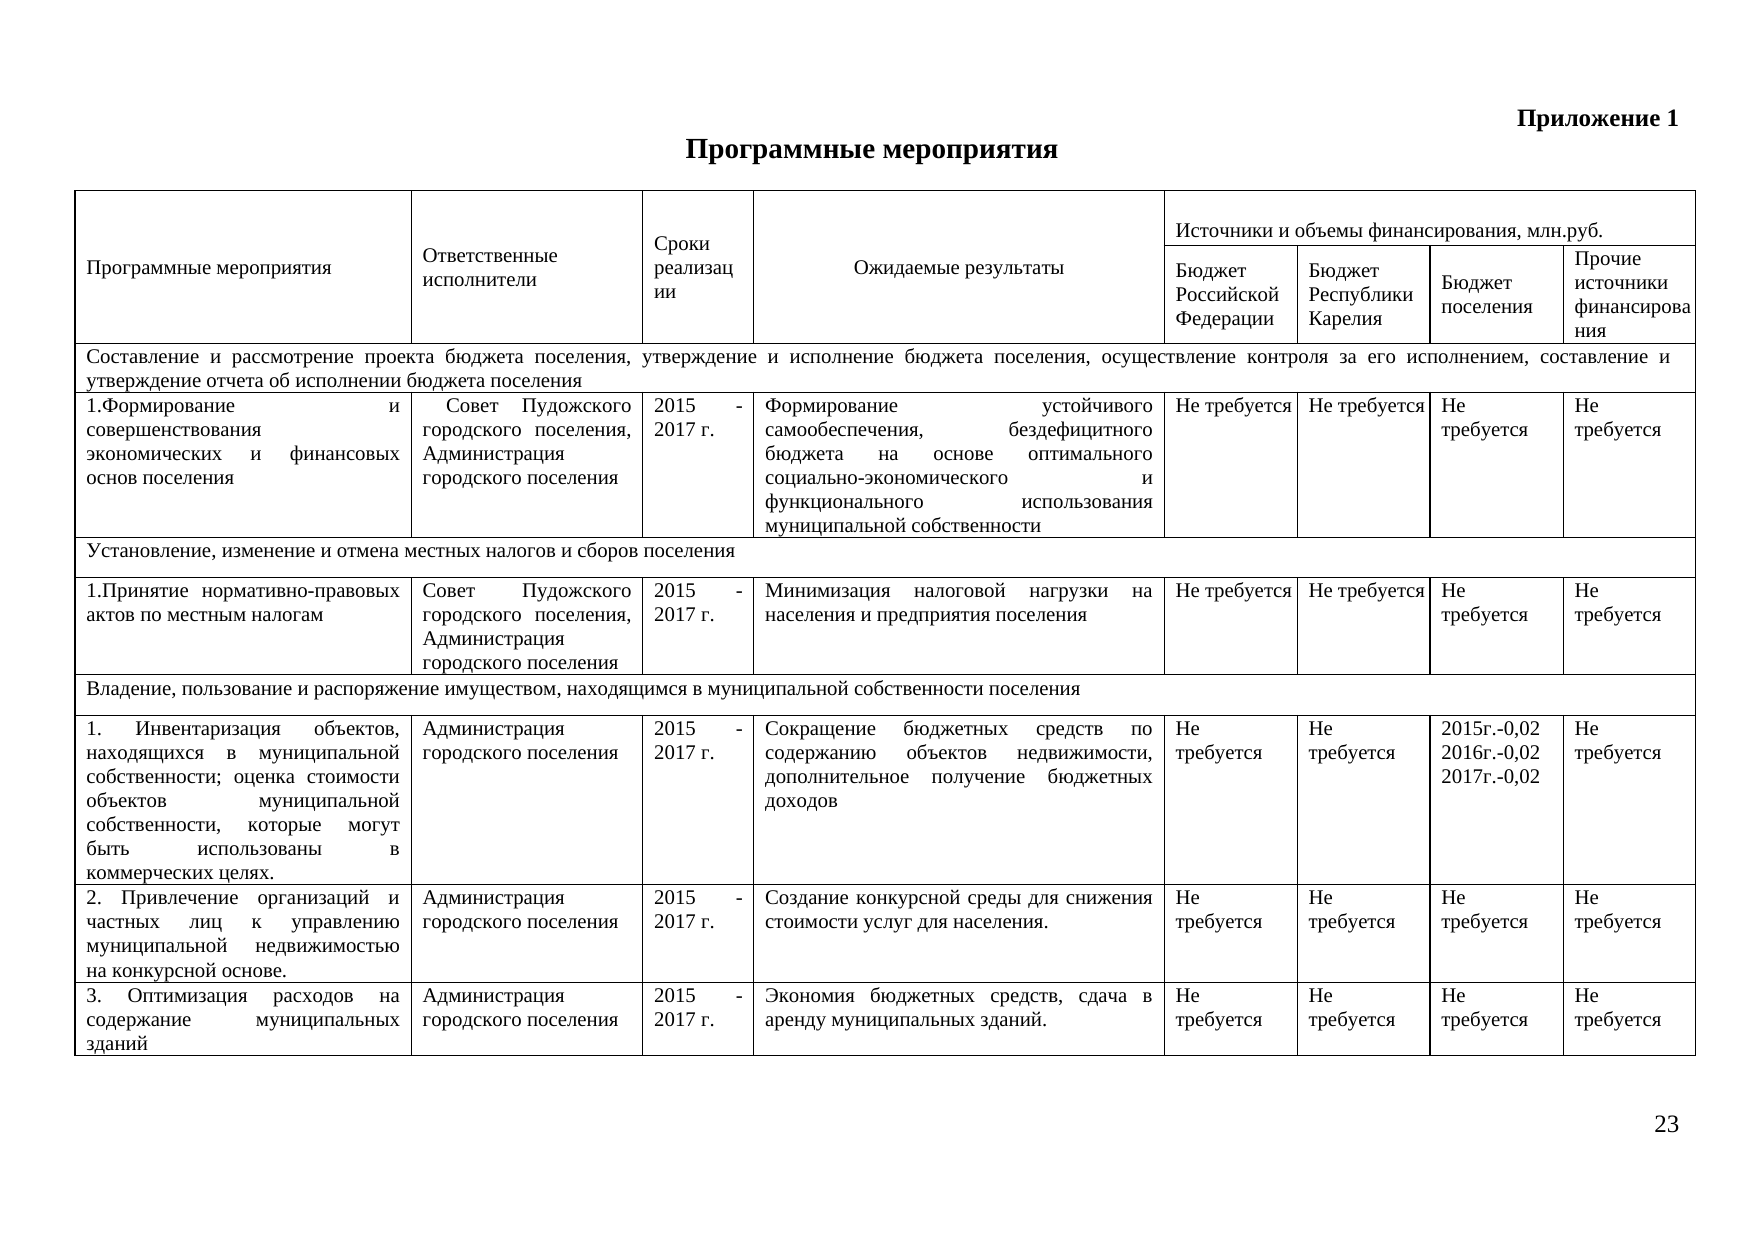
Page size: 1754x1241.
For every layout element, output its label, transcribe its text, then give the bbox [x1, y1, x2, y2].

table_cell Администрация городского поселения [412, 885, 642, 982]
table_cell 2015 -2017 г. [643, 983, 753, 1055]
table_cell 1.Принятие нормативно-правовых актов по местным налогам [76, 578, 411, 674]
text Программные мероприятия [75, 131, 1669, 165]
table_cell Сокращение бюджетных средств по содержанию объектов недвижимости, дополнительное получение бюджетных доходов [754, 716, 1164, 884]
table_cell Не требуется [1165, 716, 1297, 884]
table_cell Не требуется [1298, 578, 1429, 674]
table_cell 2015 -2017 г. [643, 393, 753, 537]
table_cell Бюджет поселения [1431, 246, 1563, 342]
text Приложение 1 [75, 103, 1679, 131]
table_cell Экономия бюджетных средств, сдача в аренду муниципальных зданий. [754, 983, 1164, 1055]
table_cell Прочие источники финансирования [1564, 246, 1695, 342]
table_cell 2. Привлечение организаций и частных лиц к управлению муниципальной недвижимостью на конкурсной основе. [76, 885, 411, 982]
table_cell Бюджет Республики Карелия [1298, 246, 1429, 342]
table_cell Совет Пудожского городского поселения, Администрация городского поселения [412, 393, 642, 537]
table_cell Не требуется [1564, 716, 1695, 884]
table_cell 1. Инвентаризация объектов, находящихся в муниципальной собственности; оценка стоимости объектов муниципальной собственности, которые могут быть использованы в коммерческих целях. [76, 716, 411, 884]
table_cell 2015г.-0,02 2016г.-0,02 2017г.-0,02 [1431, 716, 1563, 884]
table_cell Не требуется [1298, 393, 1429, 537]
table_cell Формирование устойчивого самообеспечения, бездефицитного бюджета на основе оптимального социально-экономического и функционального использования муниципальной собственности [754, 393, 1164, 537]
table_cell Создание конкурсной среды для снижения стоимости услуг для населения. [754, 885, 1164, 982]
table_cell 2015 -2017 г. [643, 578, 753, 674]
table_cell Совет Пудожского городского поселения, Администрация городского поселения [412, 578, 642, 674]
table_cell Не требуется [1564, 393, 1695, 537]
table_cell Не требуется [1298, 716, 1429, 884]
table_cell Не требуется [1564, 983, 1695, 1055]
table_cell 2015 -2017 г. [643, 885, 753, 982]
table_cell Не требуется [1298, 885, 1429, 982]
table_cell Бюджет Российской Федерации [1165, 246, 1297, 342]
table_header Сроки реализации [643, 191, 753, 342]
table_cell Установление, изменение и отмена местных налогов и сборов поселения [76, 538, 1695, 577]
table_cell Не требуется [1564, 578, 1695, 674]
table_header Программные мероприятия [76, 191, 411, 342]
table_cell Не требуется [1165, 983, 1297, 1055]
table_cell 3. Оптимизация расходов на содержание муниципальных зданий [76, 983, 411, 1055]
table_cell Не требуется [1165, 393, 1297, 537]
table_cell Не требуется [1431, 393, 1563, 537]
table_cell Не требуется [1431, 983, 1563, 1055]
table_cell Не требуется [1564, 885, 1695, 982]
table_header Ожидаемые результаты [754, 191, 1164, 342]
table_cell Составление и рассмотрение проекта бюджета поселения, утверждение и исполнение бюджета поселения, осуществление контроля за его исполнением, составление и утверждение отчета об исполнении бюджета поселения [76, 344, 1695, 392]
table_cell Владение, пользование и распоряжение имуществом, находящимся в муниципальной собственности поселения [76, 675, 1695, 715]
table_cell 1.Формирование и совершенствования экономических и финансовых основ поселения [76, 393, 411, 537]
table_cell Минимизация налоговой нагрузки на населения и предприятия поселения [754, 578, 1164, 674]
table_cell Не требуется [1431, 578, 1563, 674]
table_cell Администрация городского поселения [412, 716, 642, 884]
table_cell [412, 983, 642, 1055]
table_cell Не требуется [1298, 983, 1429, 1055]
table_cell Не требуется [1431, 885, 1563, 982]
table_cell Не требуется [1165, 885, 1297, 982]
table_cell Не требуется [1165, 578, 1297, 674]
table_cell 2015 -2017 г. [643, 716, 753, 884]
table_header Источники и объемы финансирования, млн.руб. [1165, 191, 1695, 245]
table_header Ответственные исполнители [412, 191, 642, 342]
